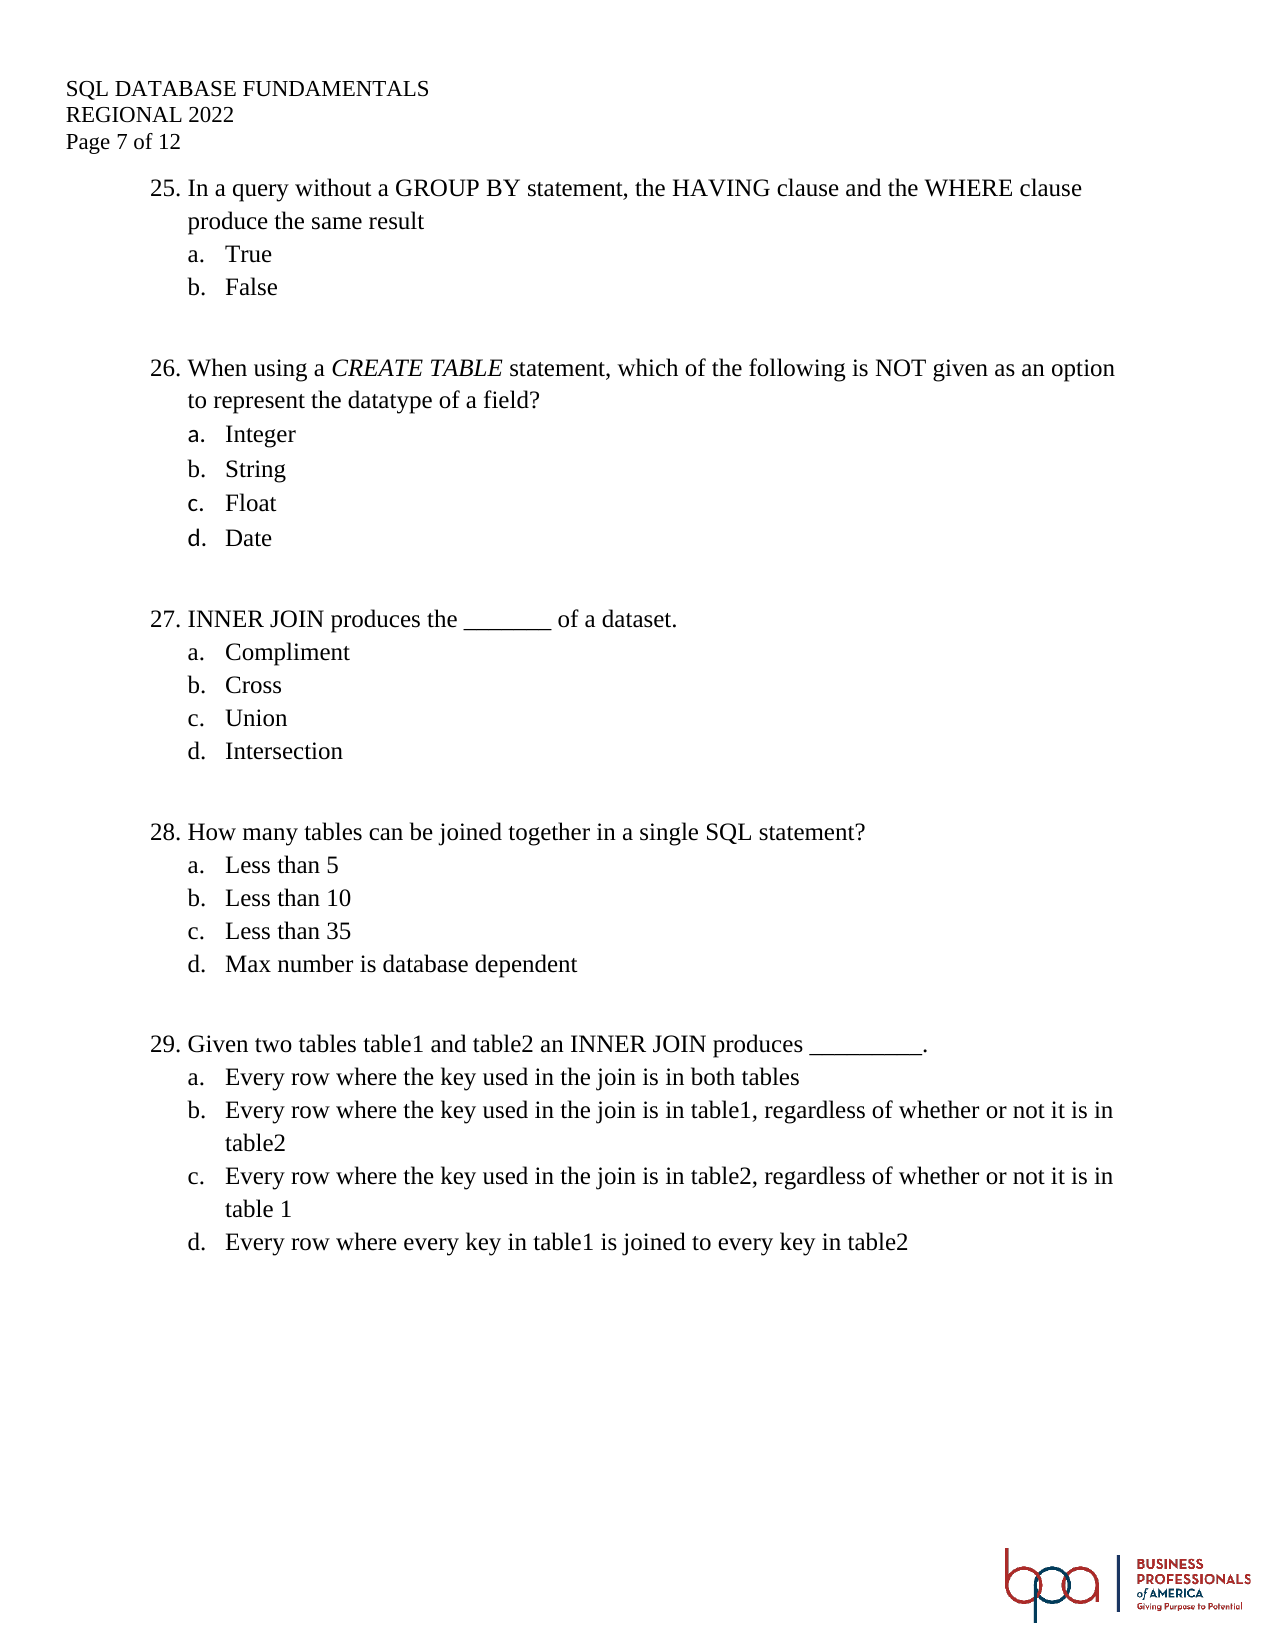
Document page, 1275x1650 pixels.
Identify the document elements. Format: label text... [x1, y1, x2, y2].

list How many tables can be joined together in a single SQL statement? [150, 817, 1125, 846]
list Every row where the key used in the join is in table1, regardless of whether or not it is in table2 [187, 1095, 1125, 1157]
list Date [187, 522, 1125, 552]
list Given two tables table1 and table2 an INNER JOIN produces _________. [150, 1029, 1125, 1058]
list Union [187, 703, 1125, 732]
list False [187, 272, 1125, 301]
list Compliment [187, 637, 1125, 666]
list Max number is database dependent [187, 949, 1125, 978]
list True [187, 239, 1125, 268]
list Float [187, 487, 1125, 517]
list Every row where every key in table1 is joined to every key in table2 [187, 1227, 1125, 1256]
list Intersection [187, 736, 1125, 765]
list Every row where the key used in the join is in both tables [187, 1062, 1125, 1091]
list String [187, 454, 1125, 482]
list Less than 5 [187, 850, 1125, 879]
list In a query without a GROUP BY statement, the HAVING clause and the WHERE clause produce the same result [150, 173, 1125, 234]
list Less than 35 [187, 916, 1125, 945]
list Every row where the key used in the join is in table2, regardless of whether or not it is in table 1 [187, 1161, 1125, 1223]
list Cross [187, 670, 1125, 699]
list Less than 10 [187, 883, 1125, 912]
picture [1005, 1548, 1251, 1623]
list INNER JOIN produces the _______ of a dataset. [150, 604, 1125, 633]
list Integer [187, 419, 1125, 449]
list When using a CREATE TABLE statement, which of the following is NOT given as an option to represent the datatype of a field? [150, 353, 1125, 414]
